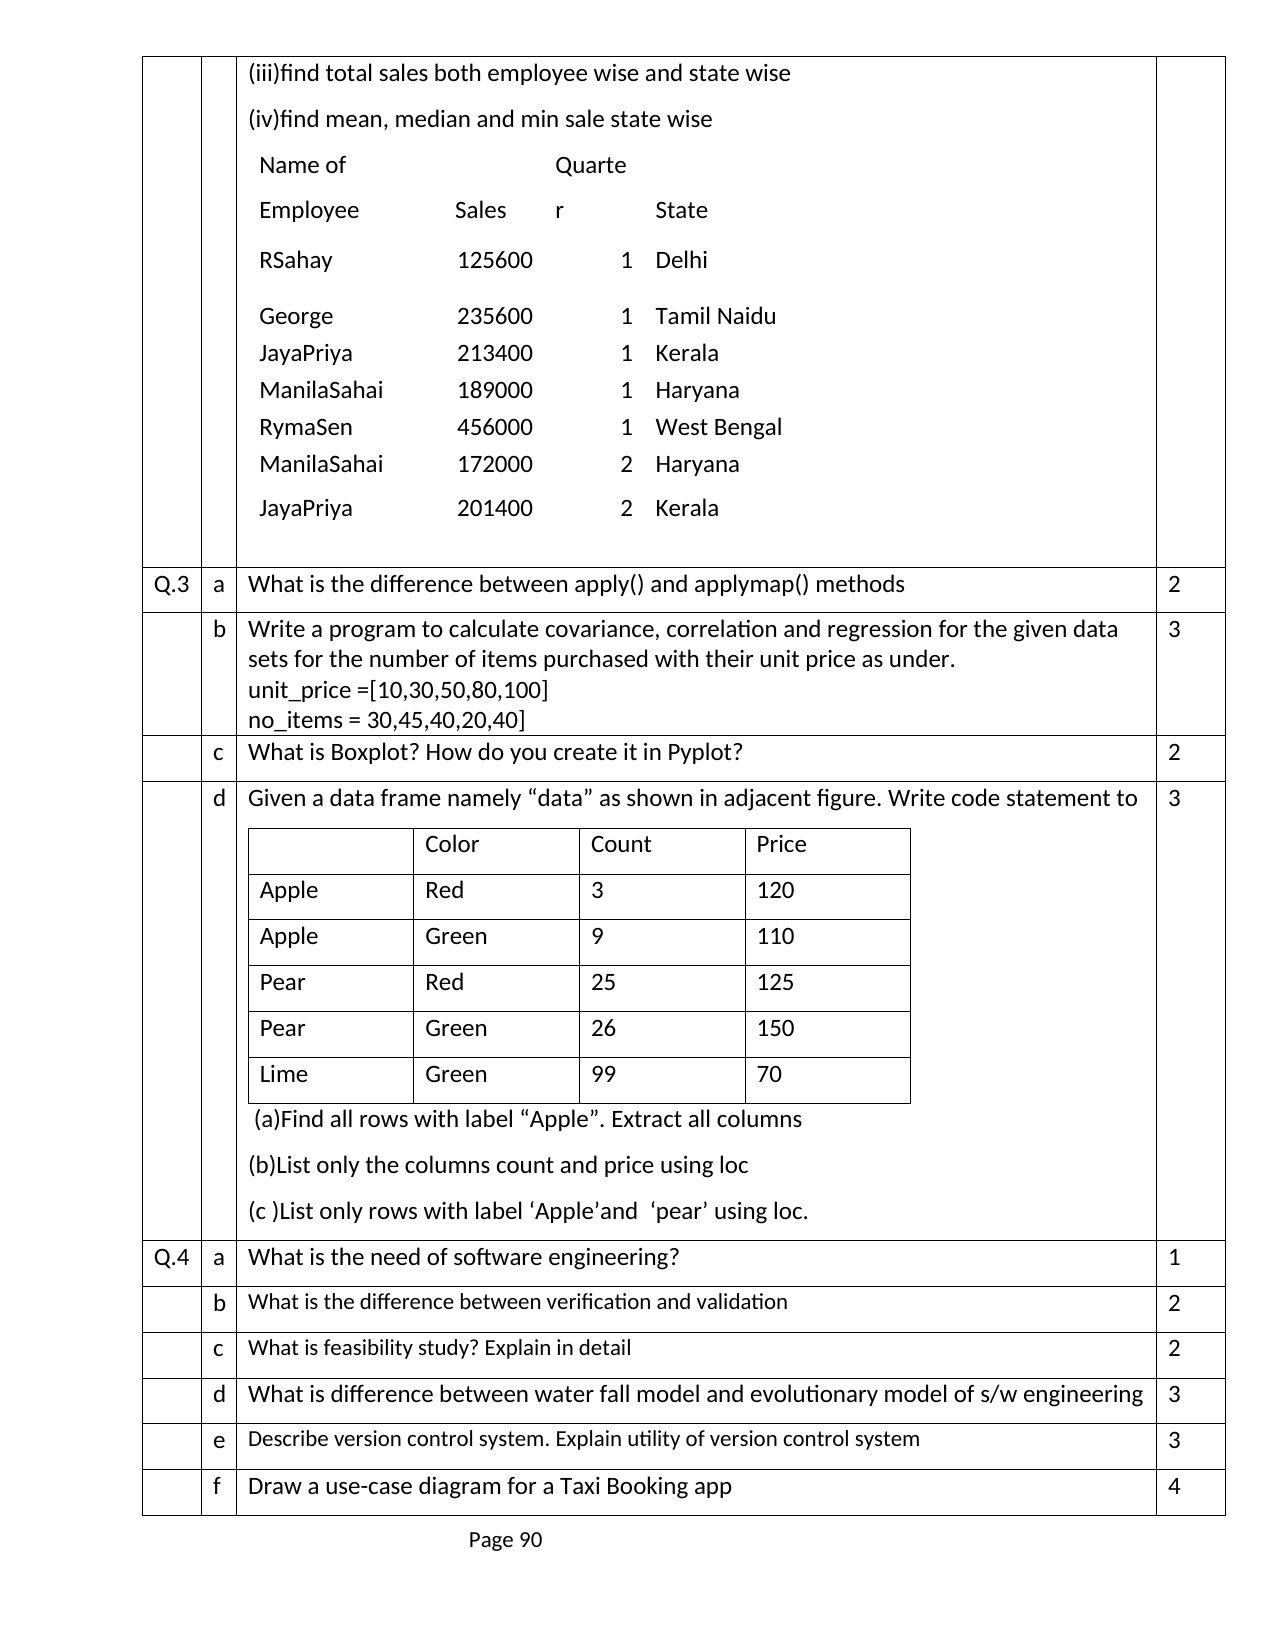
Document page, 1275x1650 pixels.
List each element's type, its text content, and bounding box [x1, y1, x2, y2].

table_cell What is feasibility study? Explain in detail [237, 1333, 1156, 1377]
table_cell [143, 57, 201, 567]
table_cell a [202, 568, 236, 612]
table_cell Q.4 [143, 1241, 201, 1286]
table_cell d [202, 782, 236, 1240]
table_cell b [202, 1287, 236, 1332]
table_cell What is difference between water fall model and evolutionary model of s/w engineering [237, 1379, 1156, 1423]
table_cell [143, 1379, 201, 1423]
table_cell What is the difference between verification and validation [237, 1287, 1156, 1332]
table_cell What is the need of software engineering? [237, 1241, 1156, 1286]
table_cell 2 [1157, 568, 1225, 612]
table_cell [143, 736, 201, 781]
table_cell b [202, 613, 236, 735]
table_cell Describe version control system. Explain utility of version control system [237, 1424, 1156, 1469]
table_cell e [202, 1424, 236, 1469]
table_cell [143, 782, 201, 1240]
table_cell 3 [1157, 1424, 1225, 1469]
table_cell [143, 1333, 201, 1377]
table_cell Given a data frame namely “data” as shown in adjacent figure. Write code statement to (a)Find all rows with label “Apple”. Extract all columns (b)List only the columns count and price using loc (c )List only rows with label ‘Apple’and ‘pear’ using loc. [237, 782, 1156, 1240]
table_cell [143, 1424, 201, 1469]
table_cell 3 [1157, 1379, 1225, 1423]
table_cell What is Boxplot? How do you create it in Pyplot? [237, 736, 1156, 781]
table_cell Draw a use-case diagram for a Taxi Booking app [237, 1470, 1156, 1515]
table_cell d [202, 1379, 236, 1423]
table_cell a [202, 1241, 236, 1286]
table_cell [143, 613, 201, 735]
table_cell What is the difference between apply() and applymap() methods [237, 568, 1156, 612]
table_cell d [202, 57, 236, 567]
table_cell 1 [1157, 1241, 1225, 1286]
table_cell Q.3 [143, 568, 201, 612]
table_cell f [202, 1470, 236, 1515]
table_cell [237, 57, 1156, 567]
table_cell 2 [1157, 736, 1225, 781]
table_cell c [202, 736, 236, 781]
table_cell [143, 1287, 201, 1332]
table_cell 3 [1157, 613, 1225, 735]
table_cell c [202, 1333, 236, 1377]
table_cell [143, 1470, 201, 1515]
table_cell 4 [1157, 57, 1225, 567]
table_cell 2 [1157, 1287, 1225, 1332]
table_cell 3 [1157, 782, 1225, 1240]
table_cell 2 [1157, 1333, 1225, 1377]
table_cell Write a program to calculate covariance, correlation and regression for the given data sets for the number of items purchased with their unit price as under. unit_price =[10,30,50,80,100] no_items = 30,45,40,20,40] [237, 613, 1156, 735]
table_cell 4 [1157, 1470, 1225, 1515]
